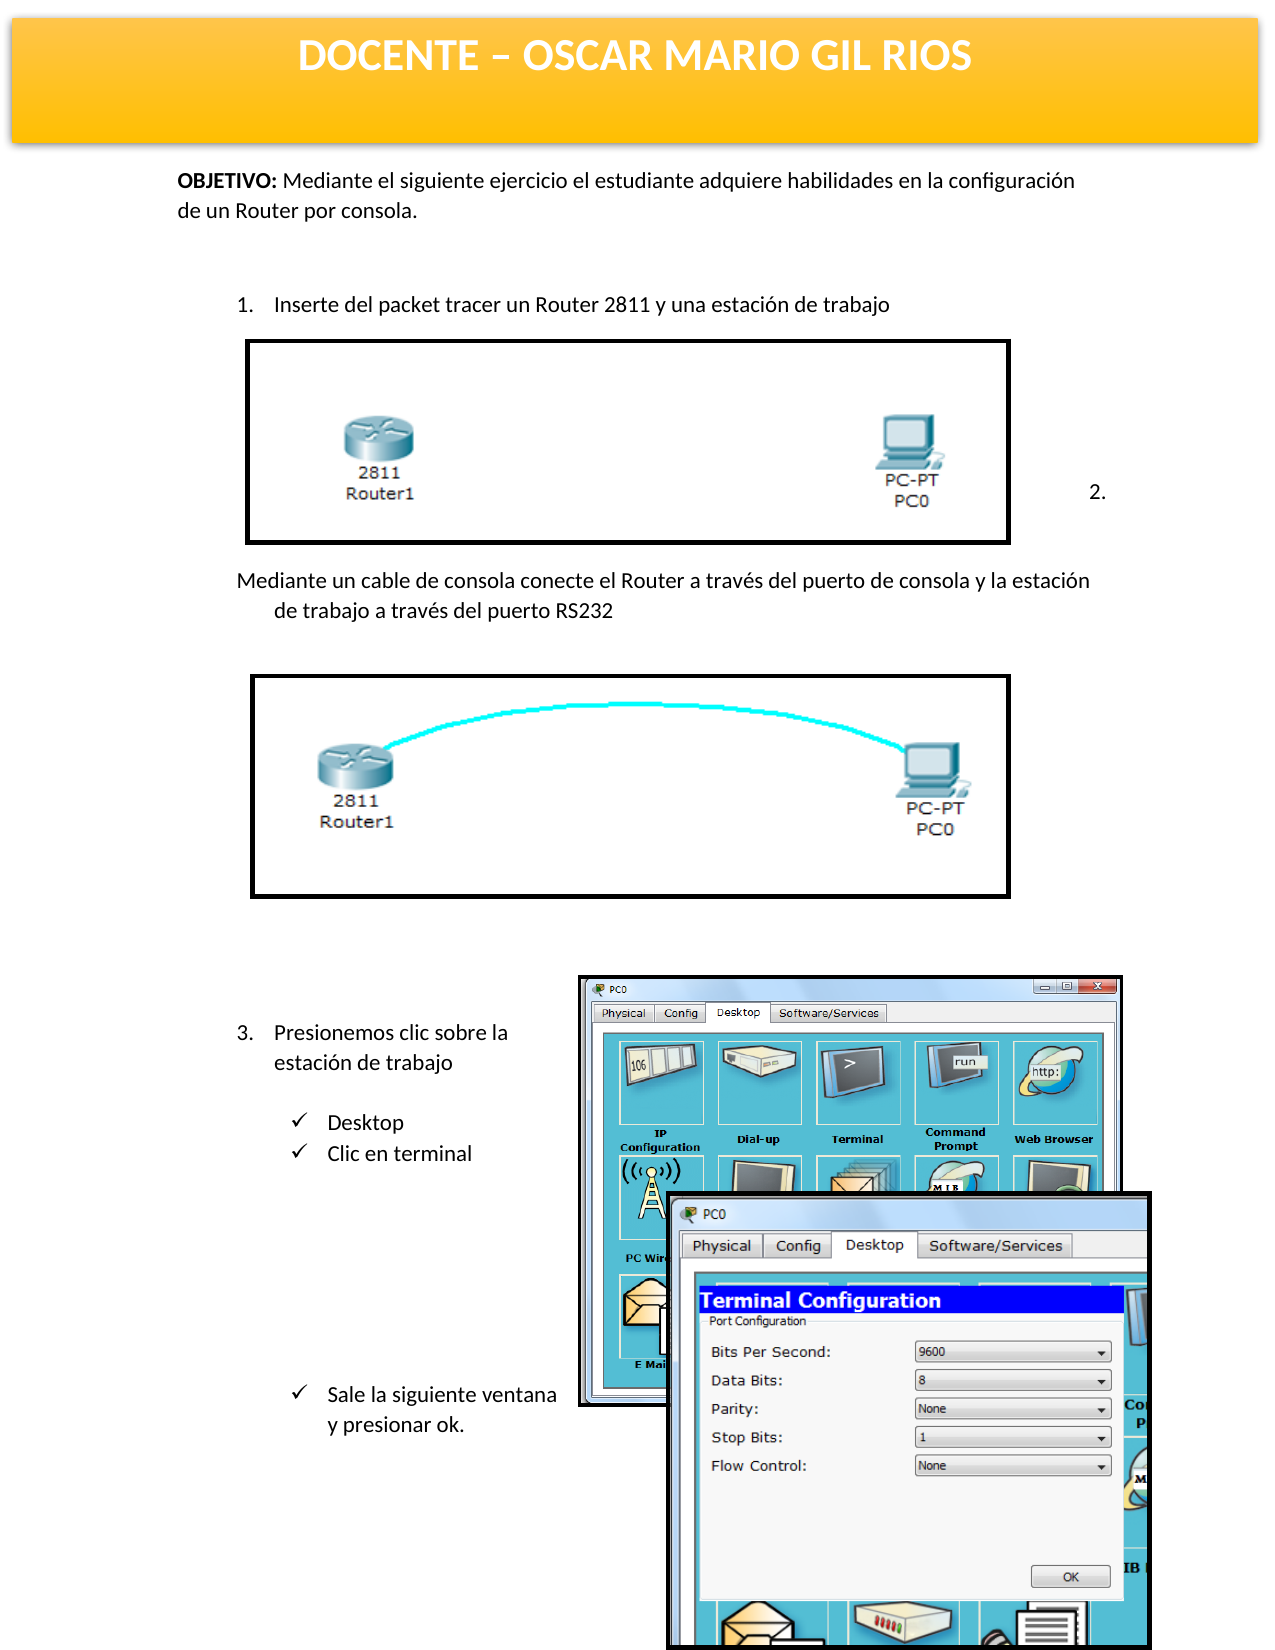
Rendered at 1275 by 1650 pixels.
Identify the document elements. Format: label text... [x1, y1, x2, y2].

list Inserte del packet tracer un Router 2811 y una estación de trabajo [236, 290, 1098, 318]
picture [670, 1196, 1147, 1645]
picture [581, 979, 1120, 1403]
picture [250, 343, 1006, 540]
list Clic en terminal [290, 1139, 578, 1167]
list Sale la siguiente ventana y presionar ok. [290, 1380, 666, 1438]
picture [255, 678, 1006, 894]
list Mediante un cable de consola conecte el Router a través del puerto de consola y la estación de trabajo a través del puerto RS232 [236, 477, 1098, 624]
list Desktop [290, 1108, 578, 1136]
list Presionemos clic sobre la estación de trabajo [236, 1018, 578, 1076]
text OBJETIVO: Mediante el siguiente ejercicio el estudiante adquiere habilidades en la configuración de un Router por consola. [177, 148, 1098, 224]
